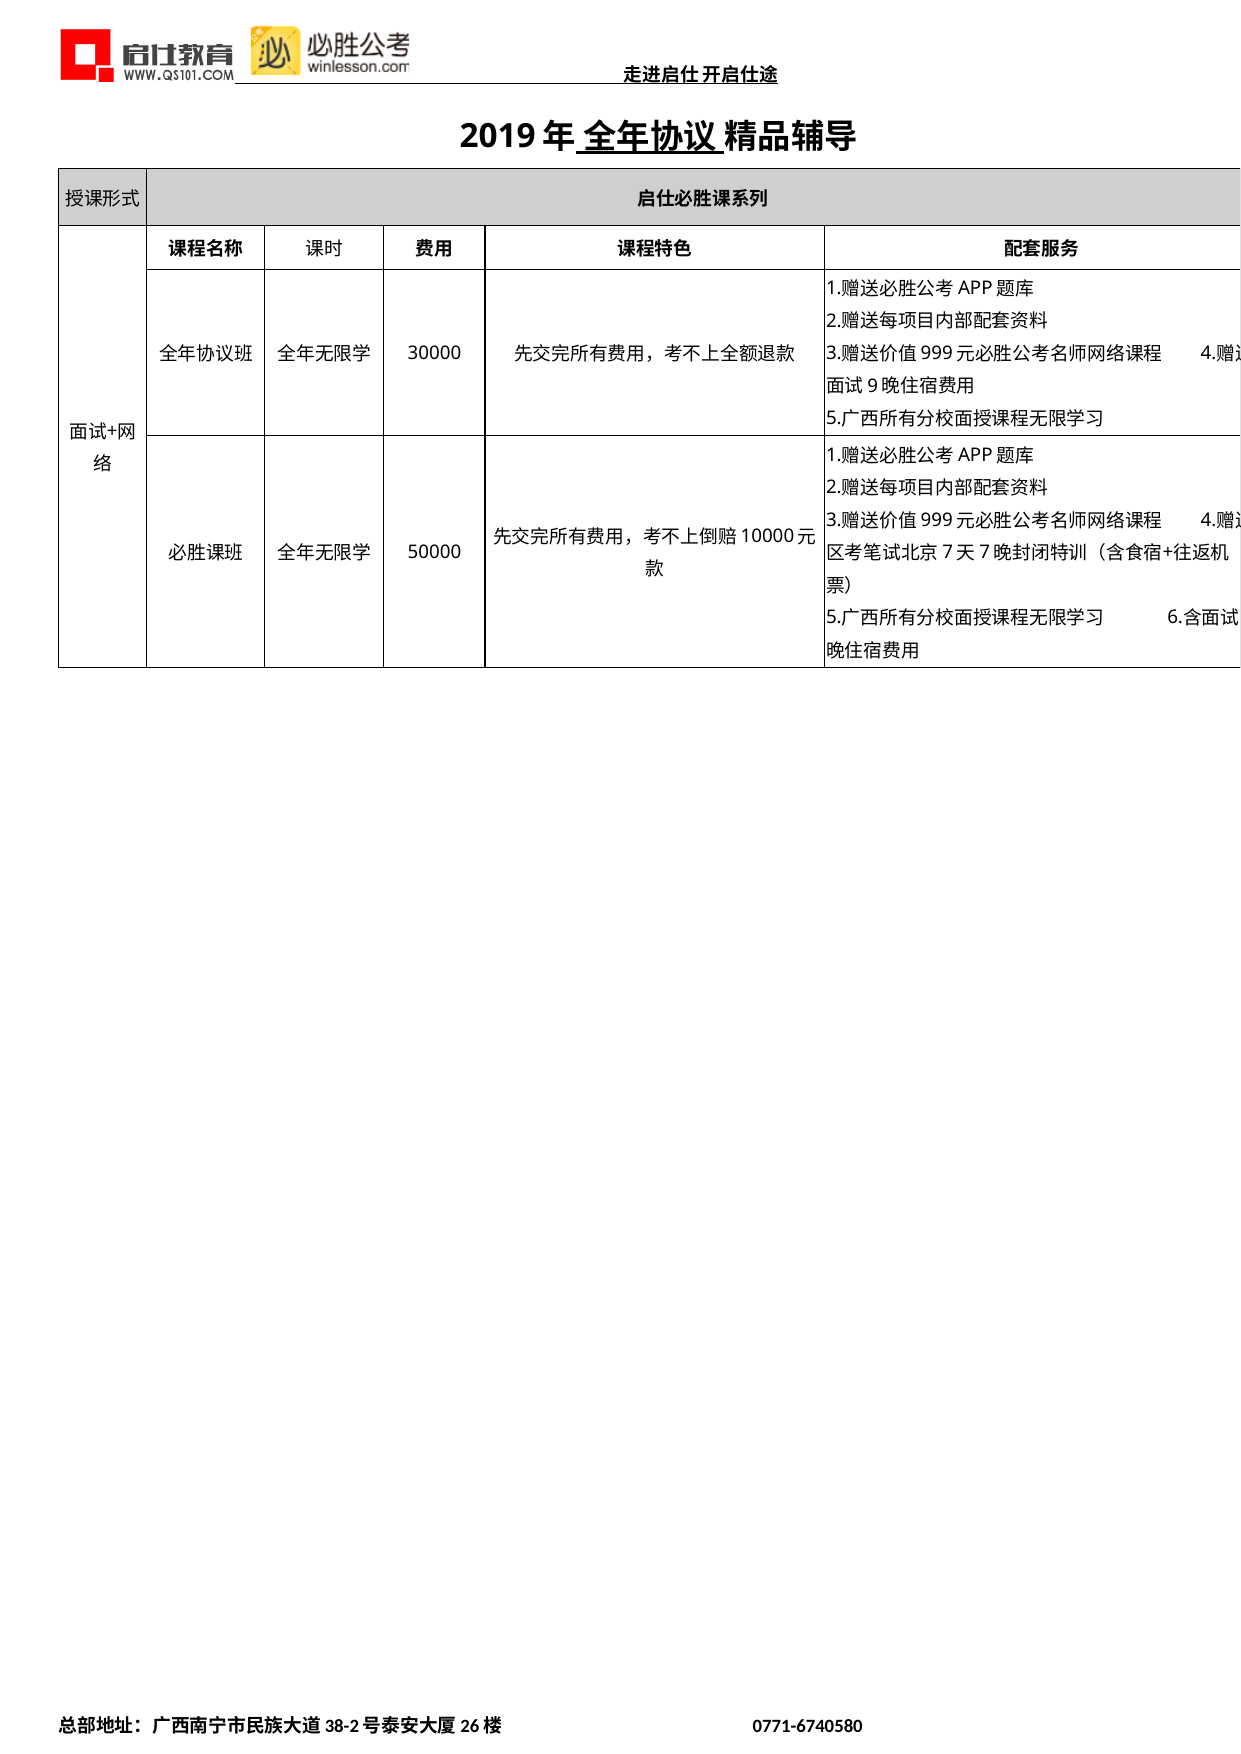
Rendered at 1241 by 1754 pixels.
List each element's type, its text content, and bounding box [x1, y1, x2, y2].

table_cell 课时 [265, 226, 383, 268]
table_cell 全年无限学 [265, 270, 383, 435]
table_cell 全年无限学 [265, 436, 383, 667]
table_cell 费用 [384, 226, 484, 268]
table_cell 50000 [384, 436, 484, 667]
table_cell 先交完所有费用，考不上全额退款 [486, 270, 824, 435]
table_cell 1.赠送必胜公考APP题库 2.赠送每项目内部配套资料 3.赠送价值999元必胜公考名师网络课程 4.赠送面试9晚住宿费用 5.广西所有分校面授课程无限学习 [825, 270, 1240, 435]
table_cell 配套服务 [825, 226, 1240, 268]
table_cell 1.赠送必胜公考APP题库 2.赠送每项目内部配套资料 3.赠送价值999元必胜公考名师网络课程 4.赠送区考笔试北京7天7晚封闭特训（含食宿+往返机票） 5.广西所有分校面授课程无限学习 6.含面试9晚住宿费用 [825, 436, 1240, 667]
table_cell 必胜课班 [147, 436, 264, 667]
table_cell 30000 [384, 270, 484, 435]
table_cell 面试+网络 [59, 226, 146, 667]
table_cell 先交完所有费用，考不上倒赔10000元款 [486, 436, 824, 667]
table_cell 全年协议班 [147, 270, 264, 435]
picture [58, 26, 236, 82]
table_cell 课程名称 [147, 226, 264, 268]
table_cell 课程特色 [486, 226, 824, 268]
table_header 2019年 全年协议 精品辅导 [58, 100, 1240, 168]
table_cell 启仕必胜课系列 [147, 169, 1240, 225]
picture [249, 24, 409, 75]
table_cell 授课形式 [59, 169, 146, 225]
